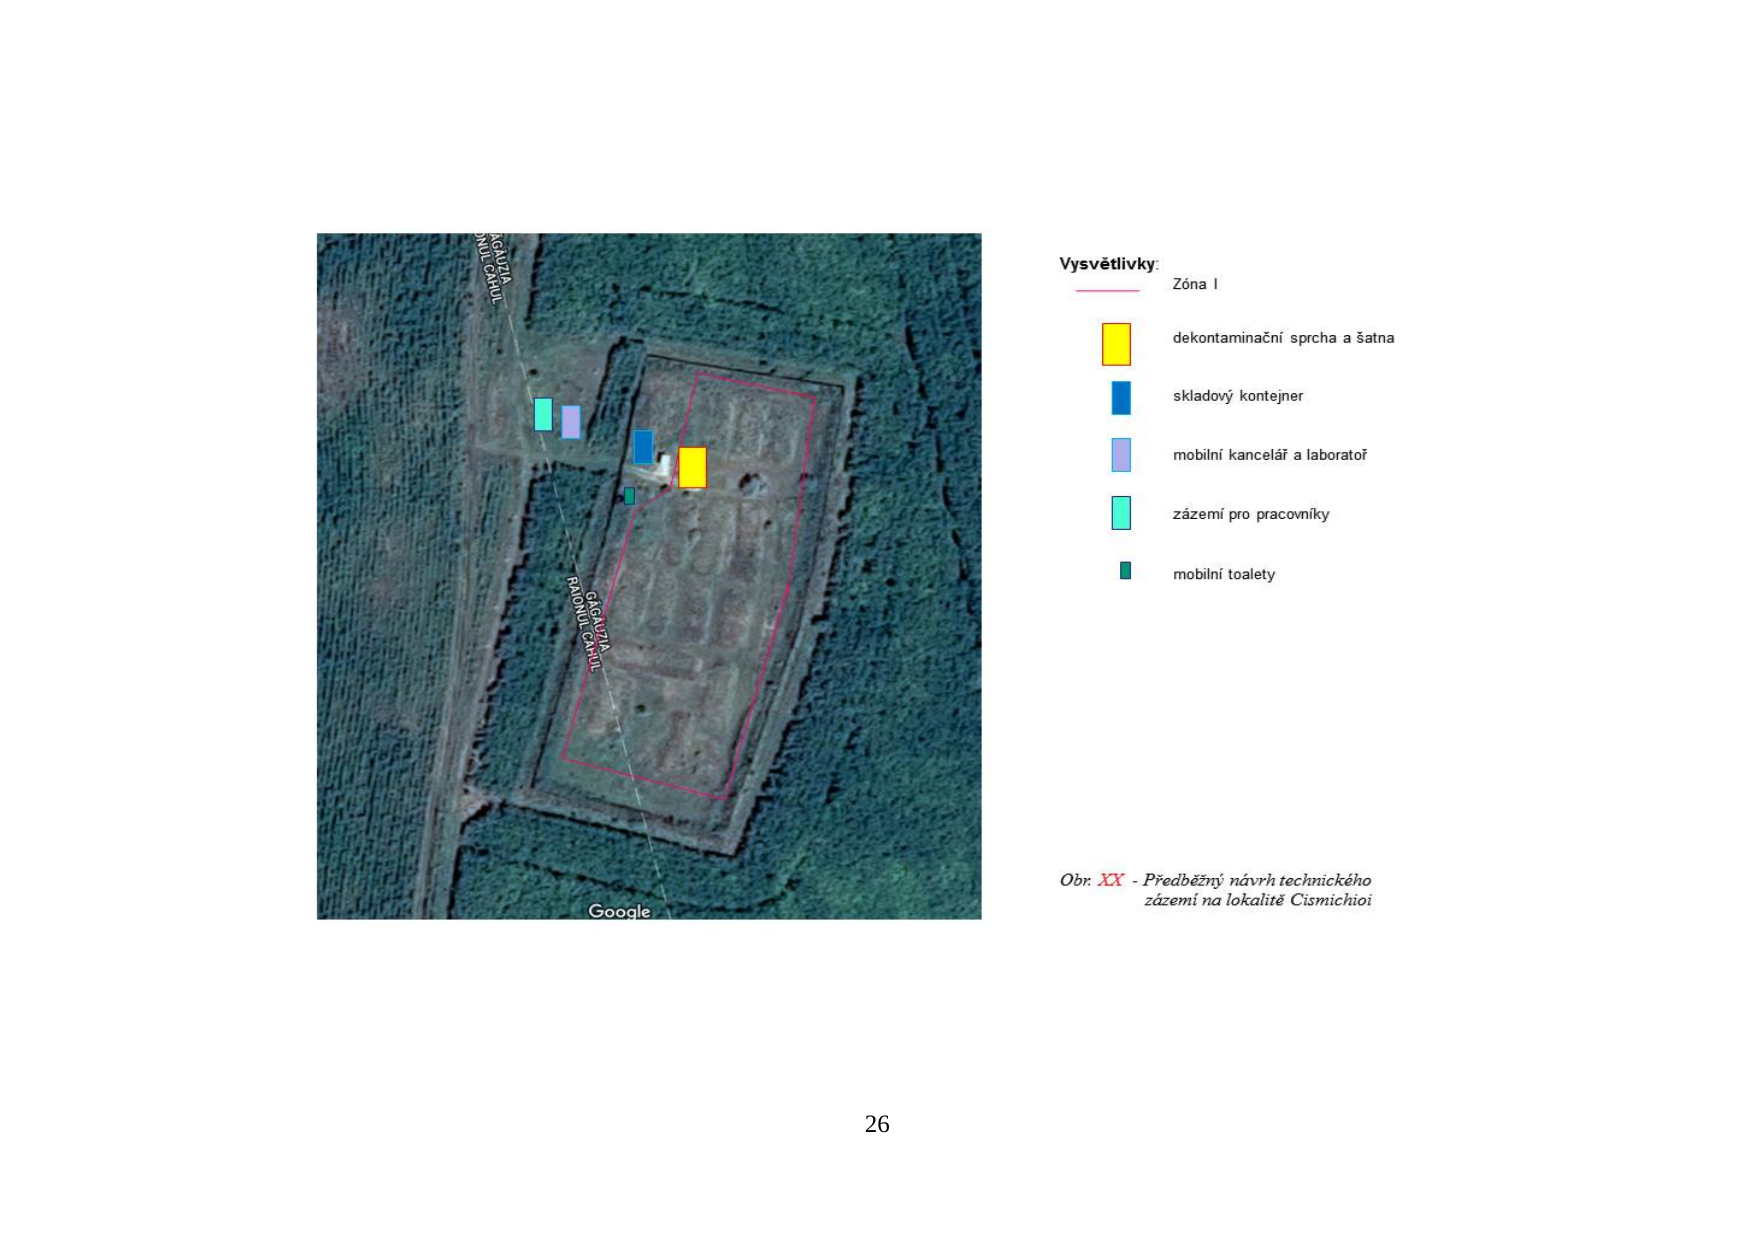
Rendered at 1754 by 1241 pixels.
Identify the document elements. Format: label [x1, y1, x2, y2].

picture [240, 160, 1514, 1028]
